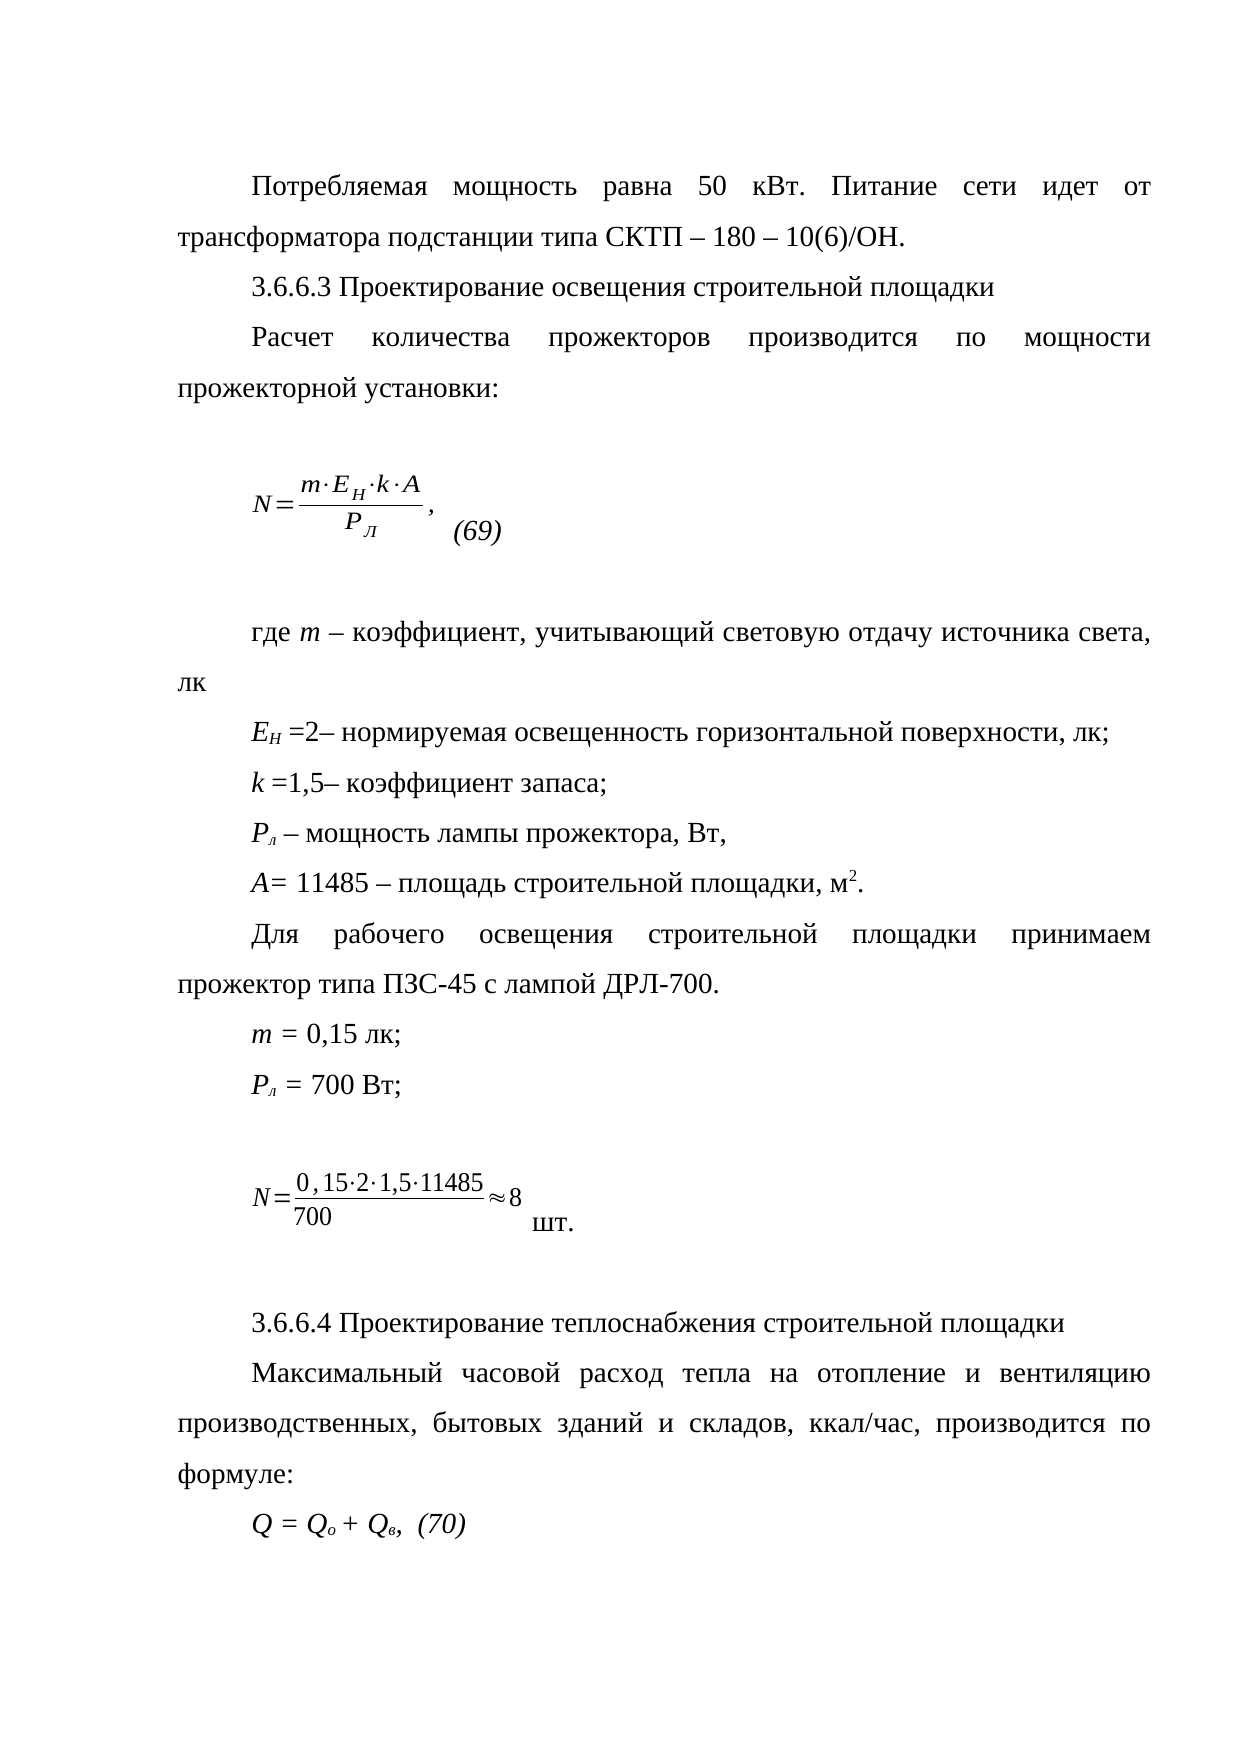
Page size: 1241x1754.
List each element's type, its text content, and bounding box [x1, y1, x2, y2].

text Потребляемая мощность равна 50 кВт. Питание сети идет от трансформатора подстанции типа СКТП – 180 – 10(6)/ОН. [177, 168, 1152, 252]
text шт. [177, 1167, 1152, 1238]
text Рл – мощность лампы прожектора, Вт, [177, 815, 1152, 849]
text 3.6.6.4 Проектирование теплоснабжения строительной площадки [177, 1305, 1152, 1338]
text (69) [177, 470, 1152, 547]
text 3.6.6.3 Проектирование освещения строительной площадки [177, 269, 1152, 303]
text Расчет количества прожекторов производится по мощности прожекторной установки: [177, 319, 1152, 403]
text А= 11485 – площадь строительной площадки, м2. [177, 866, 1152, 899]
text m = 0,15 лк; [177, 1016, 1152, 1050]
text k =1,5– коэффициент запаса; [177, 765, 1152, 798]
text Для рабочего освещения строительной площадки принимаем прожектор типа ПЗС-45 с лампой ДРЛ-700. [177, 916, 1152, 1000]
text Q = Qо + Qв, (70) [177, 1506, 1152, 1539]
text где m – коэффициент, учитывающий световую отдачу источника света, лк [177, 614, 1152, 698]
text ЕН =2– нормируемая освещенность горизонтальной поверхности, лк; [177, 714, 1152, 748]
text Максимальный часовой расход тепла на отопление и вентиляцию производственных, бытовых зданий и складов, ккал/час, производится по формуле: [177, 1355, 1152, 1489]
text Рл = 700 Вт; [177, 1067, 1152, 1100]
